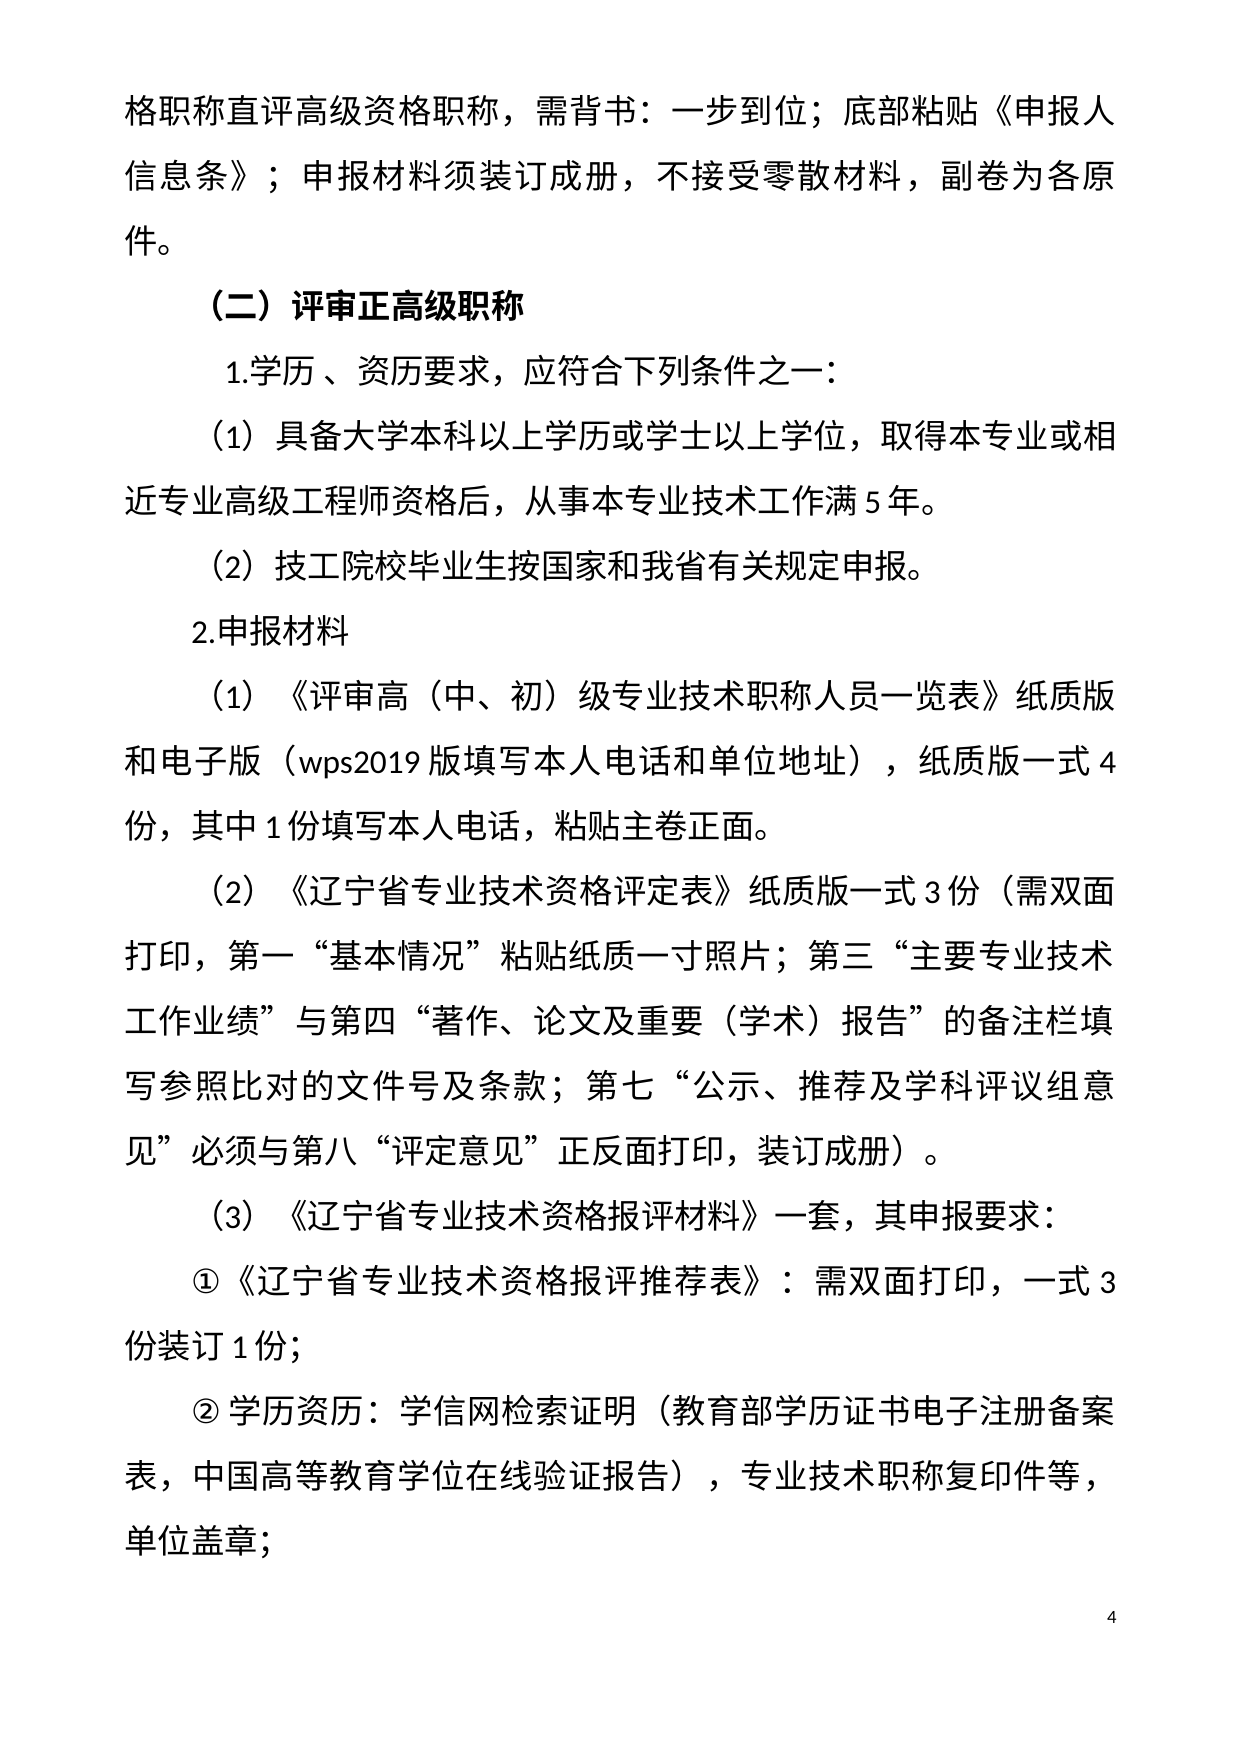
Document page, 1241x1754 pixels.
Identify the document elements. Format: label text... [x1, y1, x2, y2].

list 2.申报材料 [124, 597, 1116, 662]
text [124, 77, 1116, 272]
text ①《辽宁省专业技术资格报评推荐表》：需双面打印，一式3份装订1份； [124, 1247, 1116, 1377]
text ②学历资历：学信网检索证明（教育部学历证书电子注册备案表，中国高等教育学位在线验证报告），专业技术职称复印件等，单位盖章； [124, 1377, 1116, 1572]
list 评审正高级职称 [124, 272, 1116, 337]
list （2）《辽宁省专业技术资格评定表》纸质版一式3份（需双面打印，第一“基本情况”粘贴纸质一寸照片；第三“主要专业技术工作业绩”与第四“著作、论文及重要（学术）报告”的备注栏填写参照比对的文件号及条款；第七“公示、推荐及学科评议组意见”必须与第八“评定意见”正反面打印，装订成册）。 [124, 857, 1116, 1182]
list （2）技工院校毕业生按国家和我省有关规定申报。 [124, 532, 1116, 597]
text （3）《辽宁省专业技术资格报评材料》一套，其申报要求： [124, 1182, 1116, 1247]
list （1）具备大学本科以上学历或学士以上学位，取得本专业或相近专业高级工程师资格后，从事本专业技术工作满5年。 [124, 402, 1116, 532]
list （1）《评审高（中、初）级专业技术职称人员一览表》纸质版和电子版（wps2019版填写本人电话和单位地址），纸质版一式4份，其中1份填写本人电话，粘贴主卷正面。 [124, 662, 1116, 857]
list 1.学历 、资历要求，应符合下列条件之一： [124, 337, 1116, 402]
